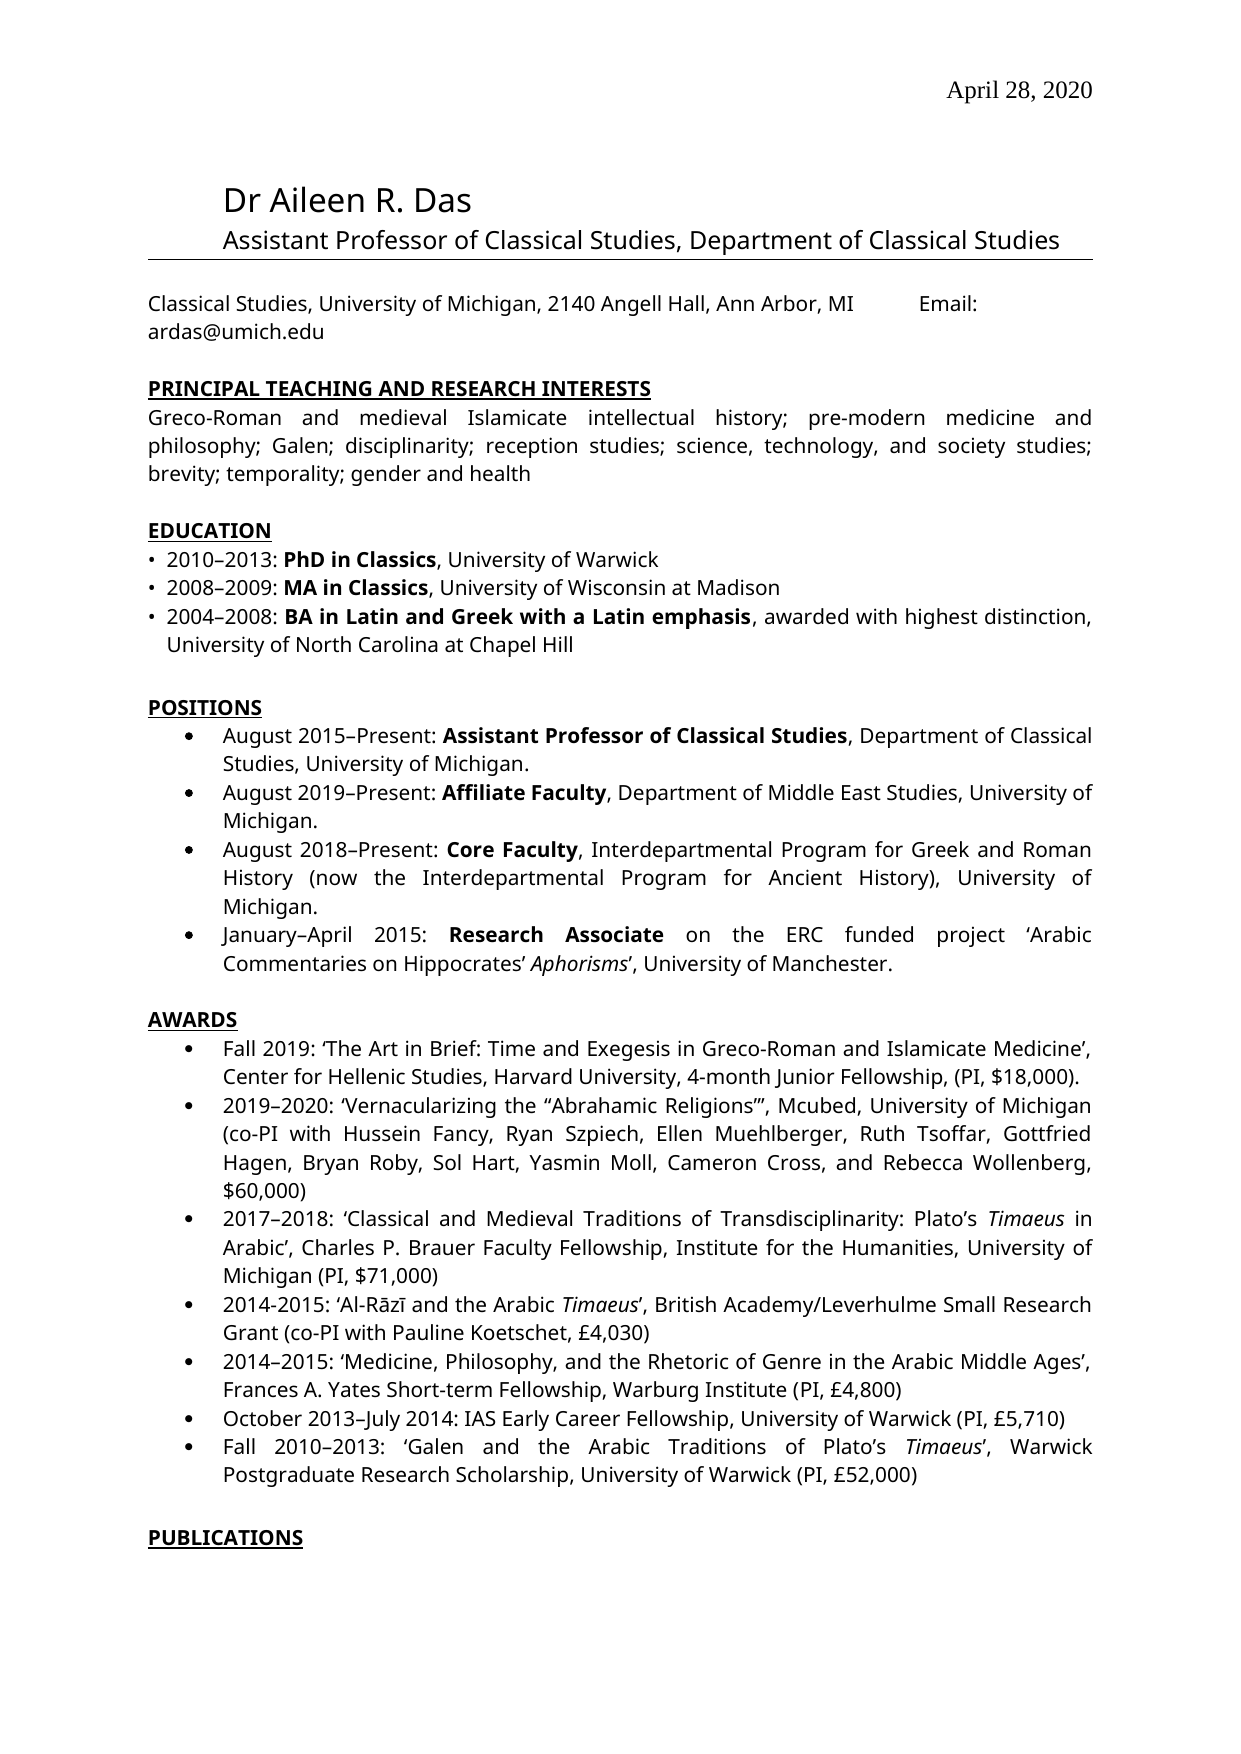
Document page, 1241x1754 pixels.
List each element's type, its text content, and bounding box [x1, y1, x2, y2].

list 2019–2020: ‘Vernacularizing the “Abrahamic Religions”’, Mcubed, University of Michigan (co-PI with Hussein Fancy, Ryan Szpiech, Ellen Muehlberger, Ruth Tsoffar, Gottfried Hagen, Bryan Roby, Sol Hart, Yasmin Moll, Cameron Cross, and Rebecca Wollenberg, $60,000) [185, 1091, 1093, 1204]
text AWARDS [148, 1006, 1093, 1034]
list January–April 2015: Research Associate on the ERC funded project ‘Arabic Commentaries on Hippocrates’ Aphorisms’, University of Manchester. [185, 920, 1093, 977]
list August 2019–Present: Affiliate Faculty, Department of Middle East Studies, University of Michigan. [185, 778, 1093, 835]
list August 2018–Present: Core Faculty, Interdepartmental Program for Greek and Roman History (now the Interdepartmental Program for Ancient History), University of Michigan. [185, 835, 1093, 920]
text EDUCATION [148, 516, 1093, 545]
text Assistant Professor of Classical Studies, Department of Classical Studies [148, 222, 1093, 259]
text PRINCIPAL TEACHING AND RESEARCH INTERESTS [148, 374, 1093, 403]
list 2014-2015: ‘Al-Rāzī and the Arabic Timaeus’, British Academy/Leverhulme Small Research Grant (co-PI with Pauline Koetschet, £4,030) [185, 1290, 1093, 1347]
text • 2008–2009: MA in Classics, University of Wisconsin at Madison [148, 573, 1093, 602]
text Dr Aileen R. Das [148, 177, 1093, 222]
text POSITIONS [148, 693, 1093, 721]
list August 2015–Present: Assistant Professor of Classical Studies, Department of Classical Studies, University of Michigan. [185, 721, 1093, 778]
text • 2004–2008: BA in Latin and Greek with a Latin emphasis, awarded with highest distinction, University of North Carolina at Chapel Hill [148, 602, 1093, 659]
text • 2010–2013: PhD in Classics, University of Warwick [148, 545, 1093, 573]
text PUBLICATIONS [148, 1523, 1093, 1551]
list Fall 2010–2013: ‘Galen and the Arabic Traditions of Plato’s Timaeus’, Warwick Postgraduate Research Scholarship, University of Warwick (PI, £52,000) [185, 1432, 1093, 1489]
list Fall 2019: ‘The Art in Brief: Time and Exegesis in Greco-Roman and Islamicate Medicine’, Center for Hellenic Studies, Harvard University, 4-month Junior Fellowship, (PI, $18,000). [185, 1034, 1093, 1091]
text Classical Studies, University of Michigan, 2140 Angell Hall, Ann Arbor, MI Email: ardas@umich.edu [148, 289, 1093, 346]
list October 2013–July 2014: IAS Early Career Fellowship, University of Warwick (PI, £5,710) [185, 1404, 1093, 1432]
text Greco-Roman and medieval Islamicate intellectual history; pre-modern medicine and philosophy; Galen; disciplinarity; reception studies; science, technology, and society studies; brevity; temporality; gender and health [148, 403, 1093, 488]
list 2014–2015: ‘Medicine, Philosophy, and the Rhetoric of Genre in the Arabic Middle Ages’, Frances A. Yates Short-term Fellowship, Warburg Institute (PI, £4,800) [185, 1347, 1093, 1404]
list 2017–2018: ‘Classical and Medieval Traditions of Transdisciplinarity: Plato’s Timaeus in Arabic’, Charles P. Brauer Faculty Fellowship, Institute for the Humanities, University of Michigan (PI, $71,000) [185, 1204, 1093, 1290]
